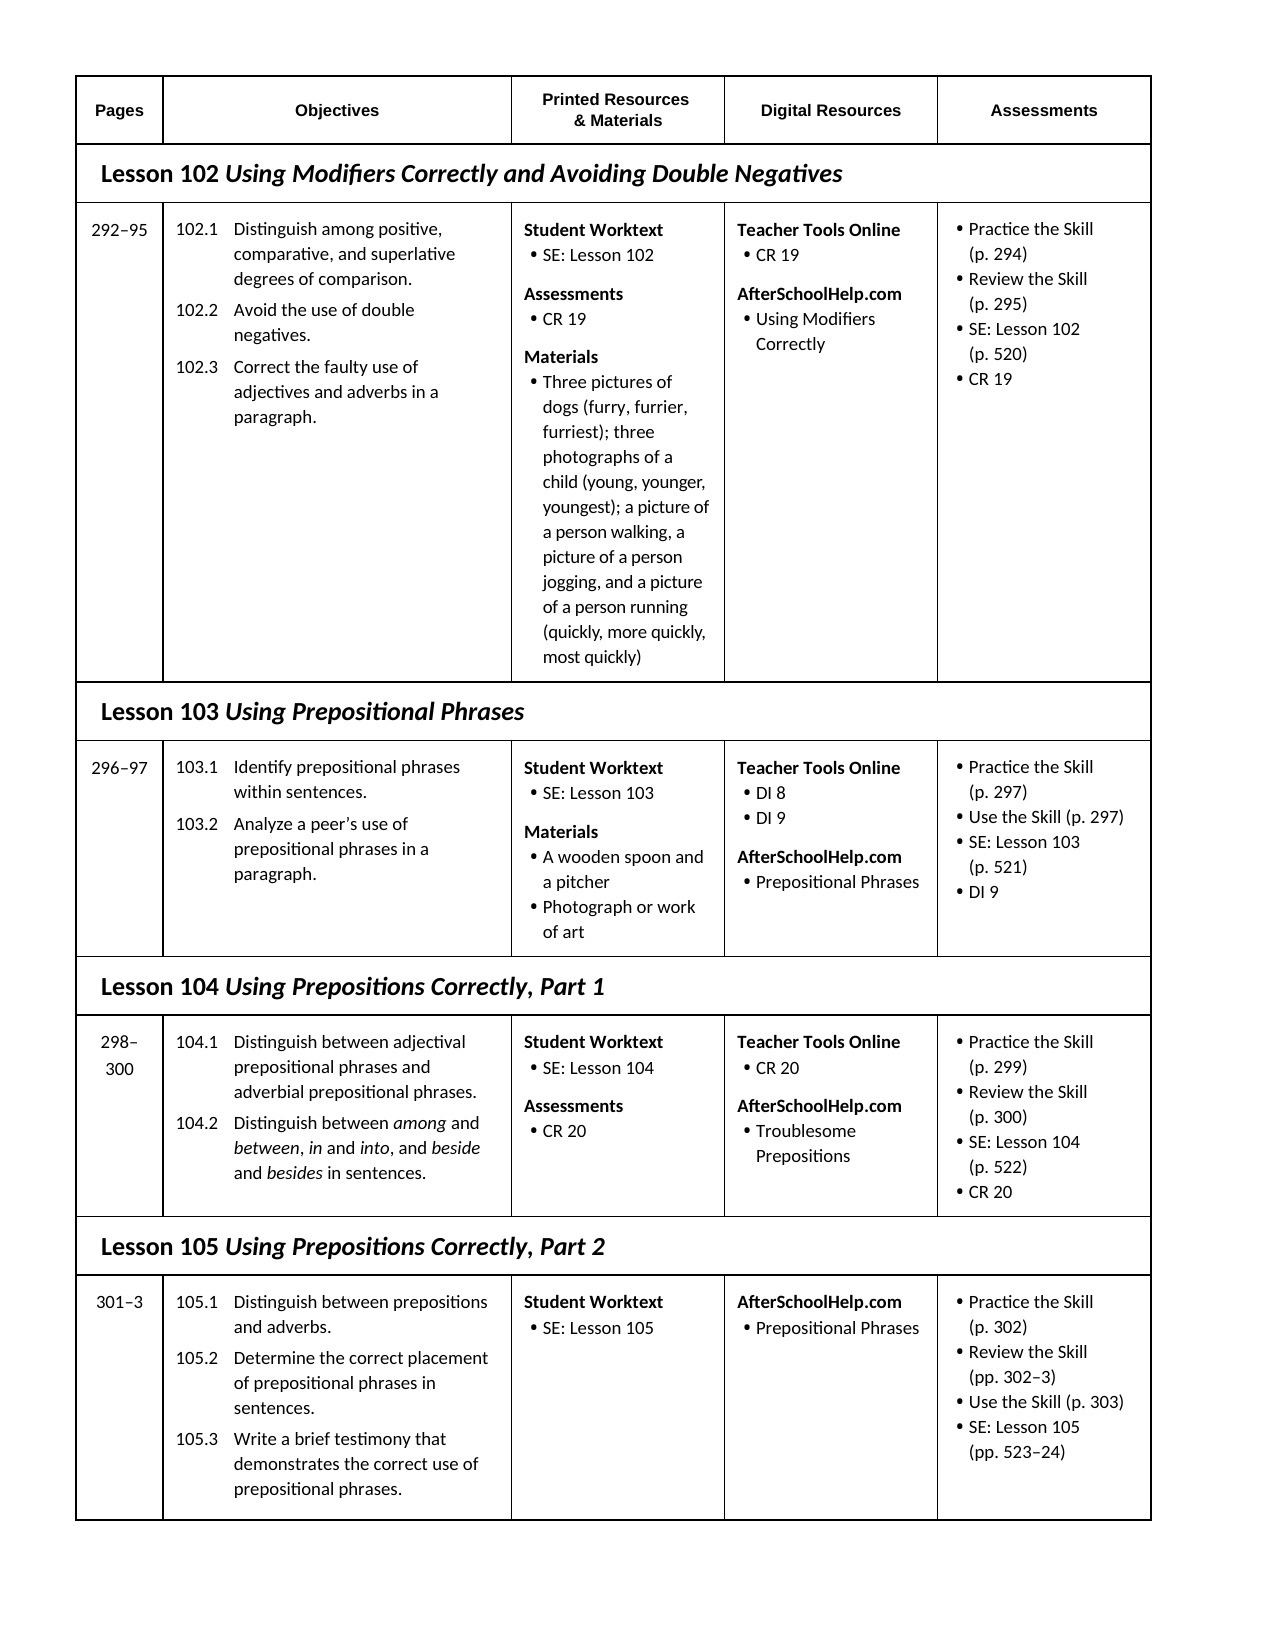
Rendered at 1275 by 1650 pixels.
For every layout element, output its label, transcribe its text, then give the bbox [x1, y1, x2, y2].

table_header Pages [77, 77, 162, 143]
table_cell Lesson 102 Using Modifiers Correctly and Avoiding Double Negatives [77, 145, 1150, 202]
table_cell 292–95 [77, 203, 162, 681]
table_cell Lesson 105 Using Prepositions Correctly, Part 2 [77, 1217, 1150, 1274]
table_cell Practice the Skill (p. 294) Review the Skill (p. 295) SE: Lesson 102 (p. 520) CR 19 [938, 203, 1150, 681]
table_cell Practice the Skill (p. 302) Review the Skill (pp. 302–3) Use the Skill (p. 303) SE: Lesson 105 (pp. 523–24) [938, 1276, 1150, 1519]
table_cell 298–300 [77, 1016, 162, 1216]
table_cell Student Worktext SE: Lesson 102 Assessments CR 19 Materials Three pictures of dogs (furry, furrier, furriest); three photographs of a child (young, younger, youngest); a picture of a person walking, a picture of a person jogging, and a picture of a person running (quickly, more quickly, most quickly) [512, 203, 724, 681]
table_cell Practice the Skill (p. 299) Review the Skill (p. 300) SE: Lesson 104 (p. 522) CR 20 [938, 1016, 1150, 1216]
table_cell Student Worktext SE: Lesson 103 Materials A wooden spoon and a pitcher Photograph or work of art [512, 741, 724, 956]
table_cell Lesson 104 Using Prepositions Correctly, Part 1 [77, 957, 1150, 1014]
table_cell Student Worktext SE: Lesson 104 Assessments CR 20 [512, 1016, 724, 1216]
table_cell Student Worktext SE: Lesson 105 [512, 1276, 724, 1519]
table_cell Teacher Tools Online CR 20 AfterSchoolHelp.com Troublesome Prepositions [725, 1016, 937, 1216]
table_cell 102.1 Distinguish among positive, comparative, and superlative degrees of comparison. 102.2 Avoid the use of double negatives. 102.3 Correct the faulty use of adjectives and adverbs in a paragraph. [164, 203, 511, 681]
table_header Assessments [938, 77, 1150, 143]
table_cell Teacher Tools Online DI 8 DI 9 AfterSchoolHelp.com Prepositional Phrases [725, 741, 937, 956]
table_cell 301–3 [77, 1276, 162, 1519]
table_header Printed Resources & Materials [512, 77, 724, 143]
table_cell 296–97 [77, 741, 162, 956]
table_header Objectives [164, 77, 511, 143]
table_cell Practice the Skill (p. 297) Use the Skill (p. 297) SE: Lesson 103 (p. 521) DI 9 [938, 741, 1150, 956]
table_cell Teacher Tools Online CR 19 AfterSchoolHelp.com Using Modifiers Correctly [725, 203, 937, 681]
table_cell Lesson 103 Using Prepositional Phrases [77, 683, 1150, 739]
table_cell 104.1 Distinguish between adjectival prepositional phrases and adverbial prepositional phrases. 104.2 Distinguish between among and between, in and into, and beside and besides in sentences. [164, 1016, 511, 1216]
table_cell 103.1 Identify prepositional phrases within sentences. 103.2 Analyze a peer’s use of prepositional phrases in a paragraph. [164, 741, 511, 956]
table_header Digital Resources [725, 77, 937, 143]
table_cell AfterSchoolHelp.com Prepositional Phrases [725, 1276, 937, 1519]
table_cell 105.1 Distinguish between prepositions and adverbs. 105.2 Determine the correct placement of prepositional phrases in sentences. 105.3 Write a brief testimony that demonstrates the correct use of prepositional phrases. [164, 1276, 511, 1519]
